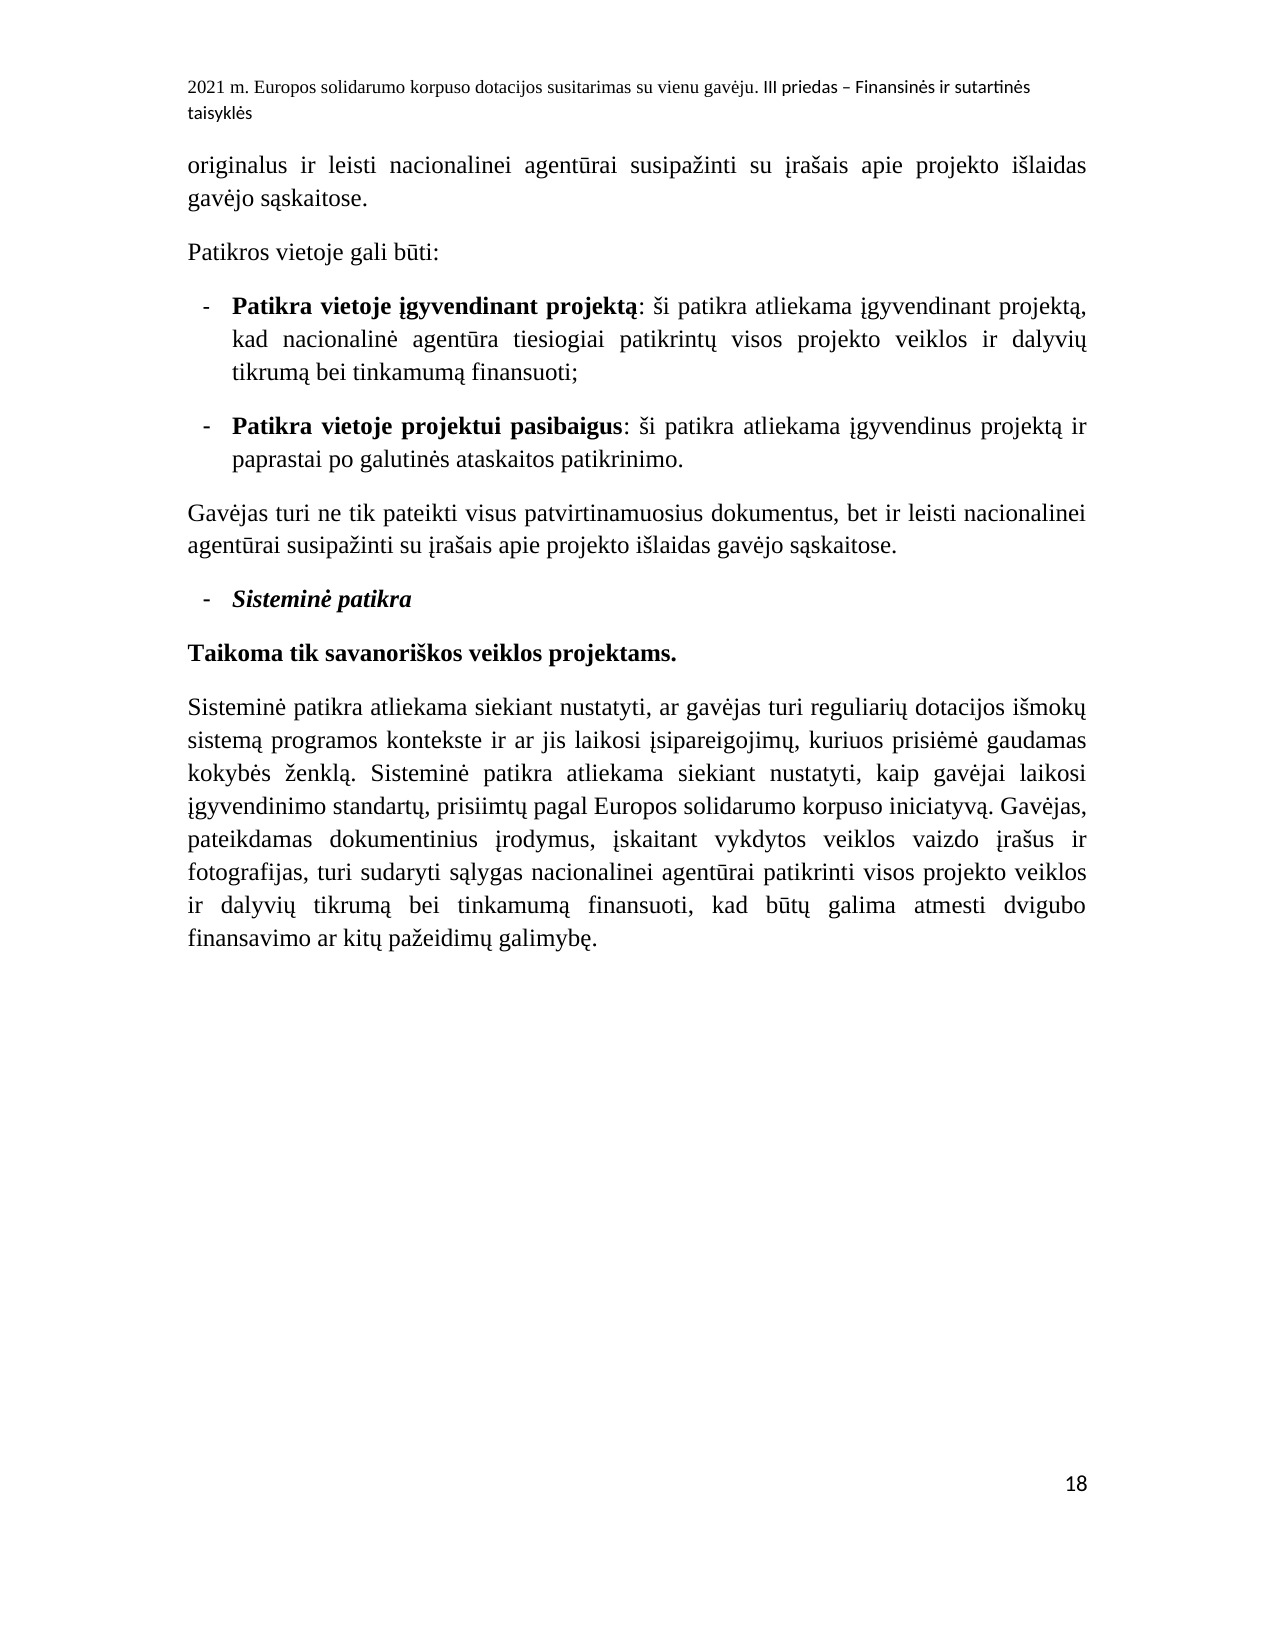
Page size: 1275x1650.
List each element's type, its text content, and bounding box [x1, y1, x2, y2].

list Sisteminė patikra [202, 584, 1087, 613]
list Patikra vietoje įgyvendinant projektą: ši patikra atliekama įgyvendinant projektą, kad nacionalinė agentūra tiesiogiai patikrintų visos projekto veiklos ir dalyvių tikrumą bei tinkamumą finansuoti; [202, 291, 1087, 386]
text Sisteminė patikra atliekama siekiant nustatyti, ar gavėjas turi reguliarių dotacijos išmokų sistemą programos kontekste ir ar jis laikosi įsipareigojimų, kuriuos prisiėmė gaudamas kokybės ženklą. Sisteminė patikra atliekama siekiant nustatyti, kaip gavėjai laikosi įgyvendinimo standartų, prisiimtų pagal Europos solidarumo korpuso iniciatyvą. Gavėjas, pateikdamas dokumentinius įrodymus, įskaitant vykdytos veiklos vaizdo įrašus ir fotografijas, turi sudaryti sąlygas nacionalinei agentūrai patikrinti visos projekto veiklos ir dalyvių tikrumą bei tinkamumą finansuoti, kad būtų galima atmesti dvigubo finansavimo ar kitų pažeidimų galimybę. [187, 692, 1087, 952]
text Taikoma tik savanoriškos veiklos projektams. [187, 638, 1087, 667]
text Gavėjas turi ne tik pateikti visus patvirtinamuosius dokumentus, bet ir leisti nacionalinei agentūrai susipažinti su įrašais apie projekto išlaidas gavėjo sąskaitose. [187, 498, 1087, 559]
list Patikra vietoje projektui pasibaigus: ši patikra atliekama įgyvendinus projektą ir paprastai po galutinės ataskaitos patikrinimo. [202, 411, 1087, 472]
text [187, 150, 1087, 212]
text Patikros vietoje gali būti: [187, 237, 1087, 266]
